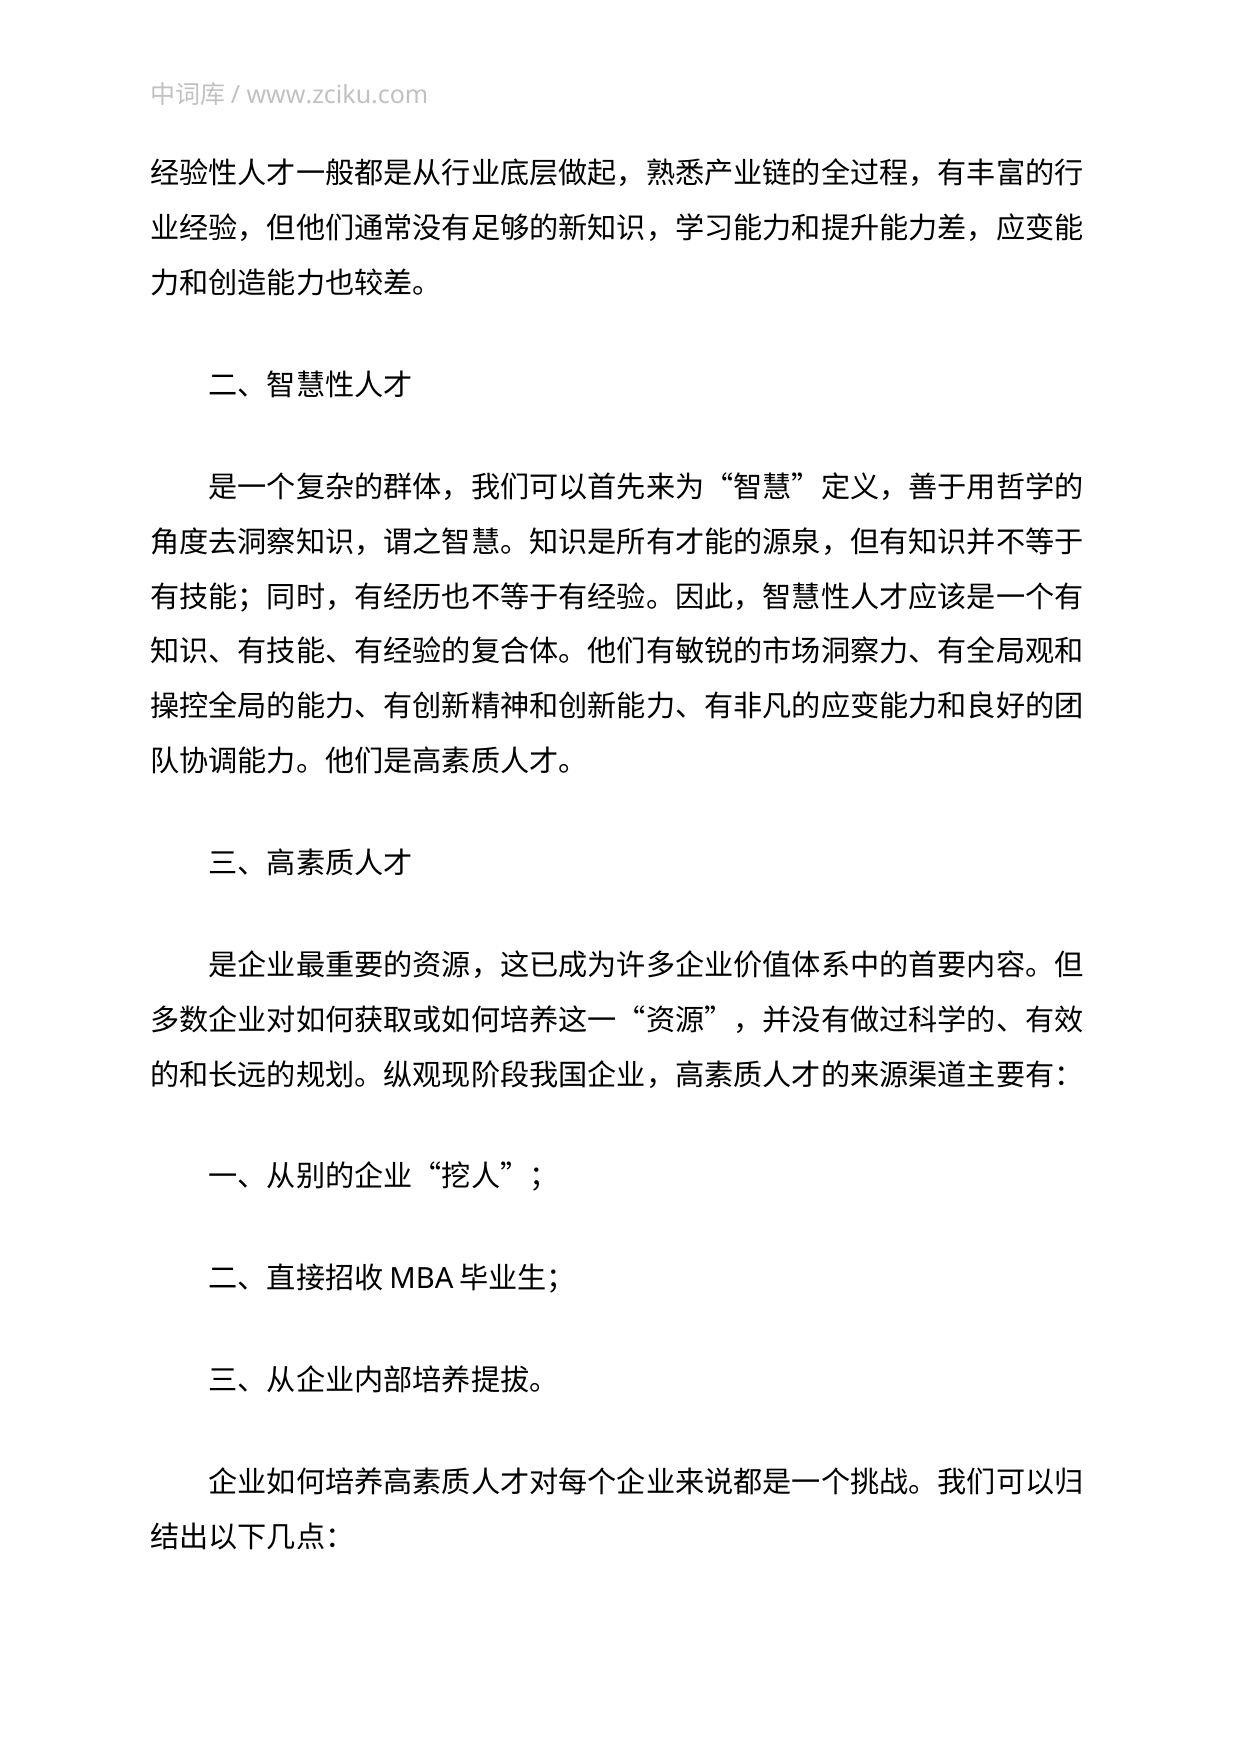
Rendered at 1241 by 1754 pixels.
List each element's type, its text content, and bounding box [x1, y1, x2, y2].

text 三、从企业内部培养提拔。 [150, 1357, 1090, 1399]
text 一、从别的企业“挖人”； [150, 1153, 1090, 1195]
text 二、智慧性人才 [150, 362, 1090, 404]
text 是企业最重要的资源，这已成为许多企业价值体系中的首要内容。但多数企业对如何获取或如何培养这一“资源”，并没有做过科学的、有效的和长远的规划。纵观现阶段我国企业，高素质人才的来源渠道主要有： [150, 941, 1090, 1093]
text 二、直接招收MBA毕业生； [150, 1255, 1090, 1297]
text 是一个复杂的群体，我们可以首先来为“智慧”定义，善于用哲学的角度去洞察知识，谓之智慧。知识是所有才能的源泉，但有知识并不等于有技能；同时，有经历也不等于有经验。因此，智慧性人才应该是一个有知识、有技能、有经验的复合体。他们有敏锐的市场洞察力、有全局观和操控全局的能力、有创新精神和创新能力、有非凡的应变能力和良好的团队协调能力。他们是高素质人才。 [150, 463, 1090, 780]
text 企业如何培养高素质人才对每个企业来说都是一个挑战。我们可以归结出以下几点： [150, 1458, 1090, 1556]
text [150, 150, 1090, 302]
text 三、高素质人才 [150, 839, 1090, 882]
